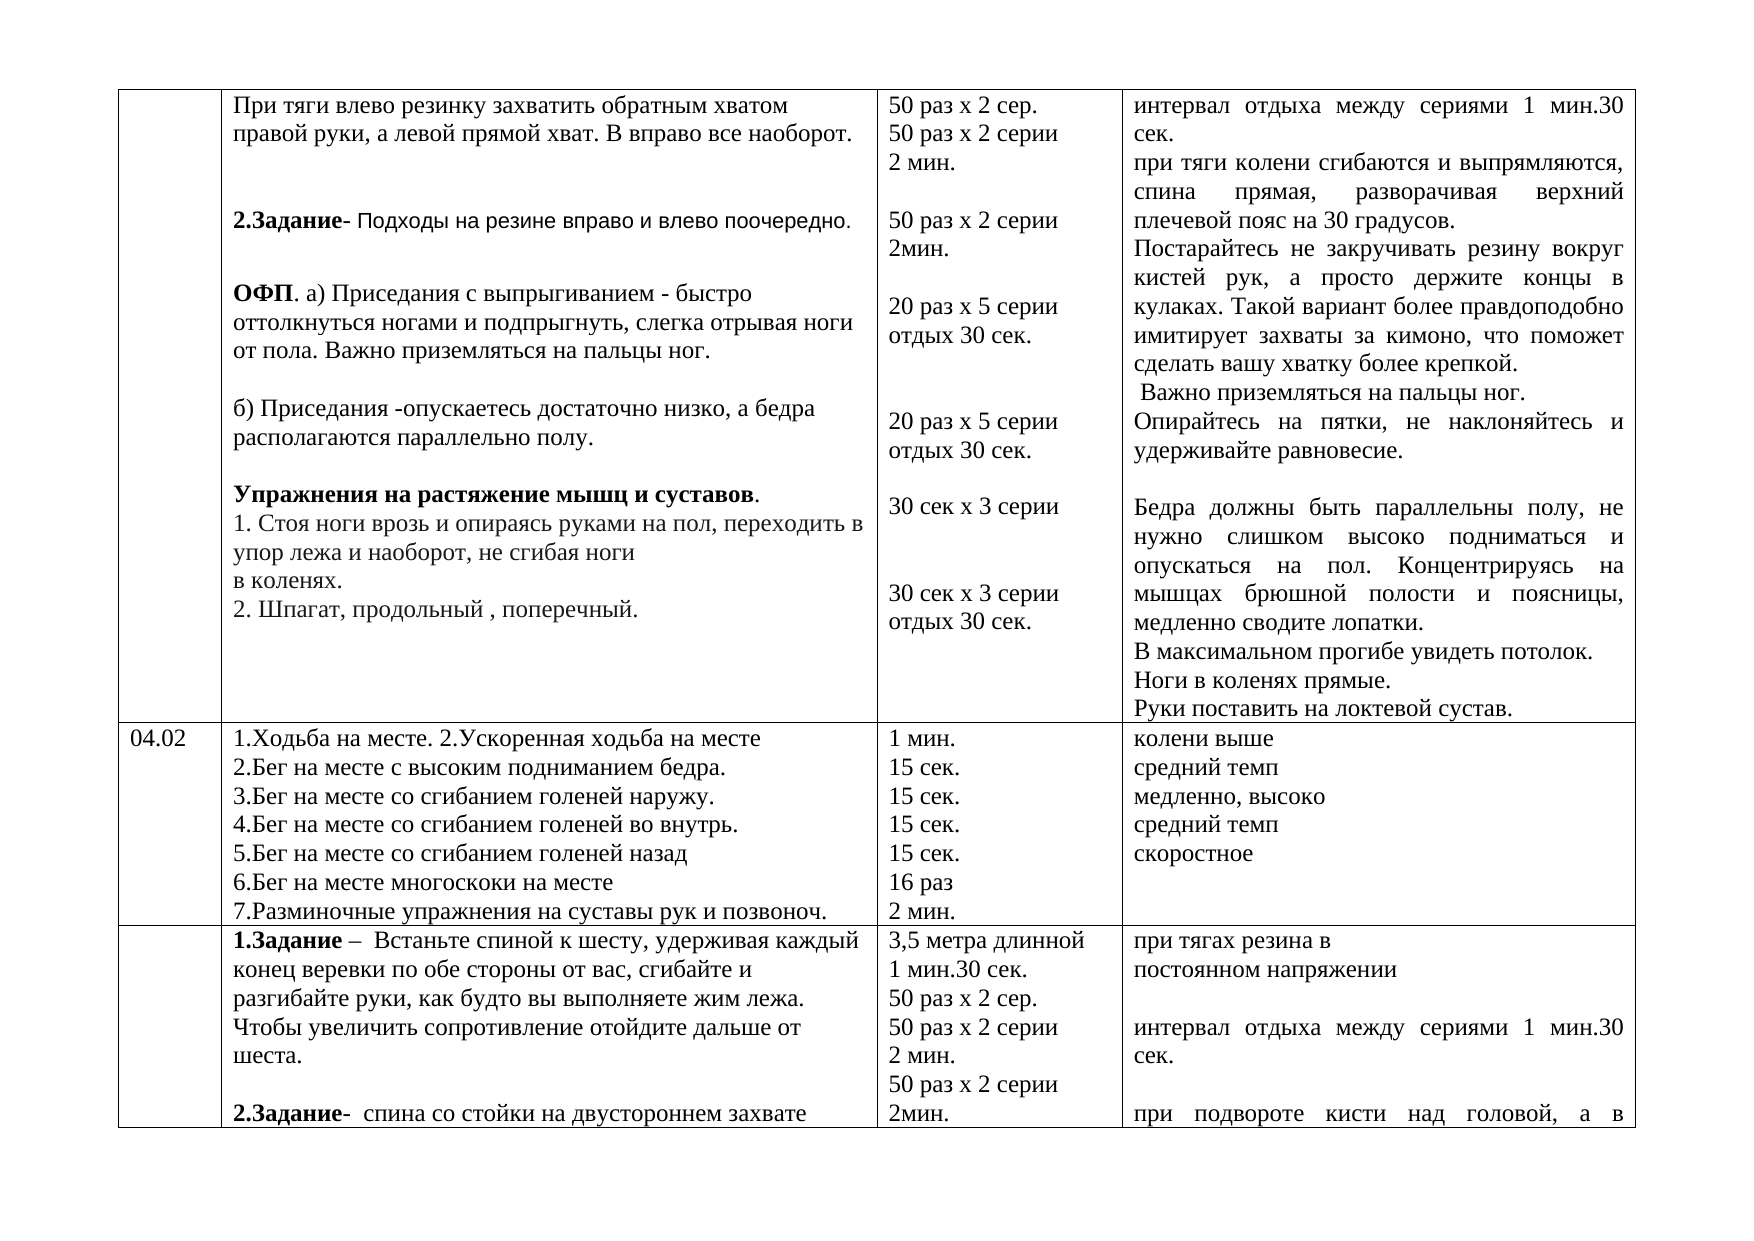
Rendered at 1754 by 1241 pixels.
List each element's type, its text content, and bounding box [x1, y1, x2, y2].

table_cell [1123, 926, 1635, 1127]
table_cell [119, 90, 221, 722]
table_cell [119, 926, 221, 1127]
table_cell 1.Ходьба на месте. 2.Ускоренная ходьба на месте 2.Бег на месте с высоким подниманием бедра. 3.Бег на месте со сгибанием голеней наружу. 4.Бег на месте со сгибанием голеней во внутрь. 5.Бег на месте со сгибанием голеней назад 6.Бег на месте многоскоки на месте 7.Разминочные упражнения на суставы рук и позвоноч. [222, 723, 877, 924]
table_cell колени выше средний темп медленно, высоко средний темп скоростное [1123, 723, 1635, 924]
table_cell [878, 926, 1122, 1127]
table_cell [878, 90, 1122, 722]
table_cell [222, 926, 877, 1127]
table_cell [222, 90, 877, 722]
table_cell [1123, 90, 1635, 722]
table_cell 1 мин. 15 сек. 15 сек. 15 сек. 15 сек. 16 раз 2 мин. [878, 723, 1122, 924]
table_cell 04.02 [119, 723, 221, 924]
